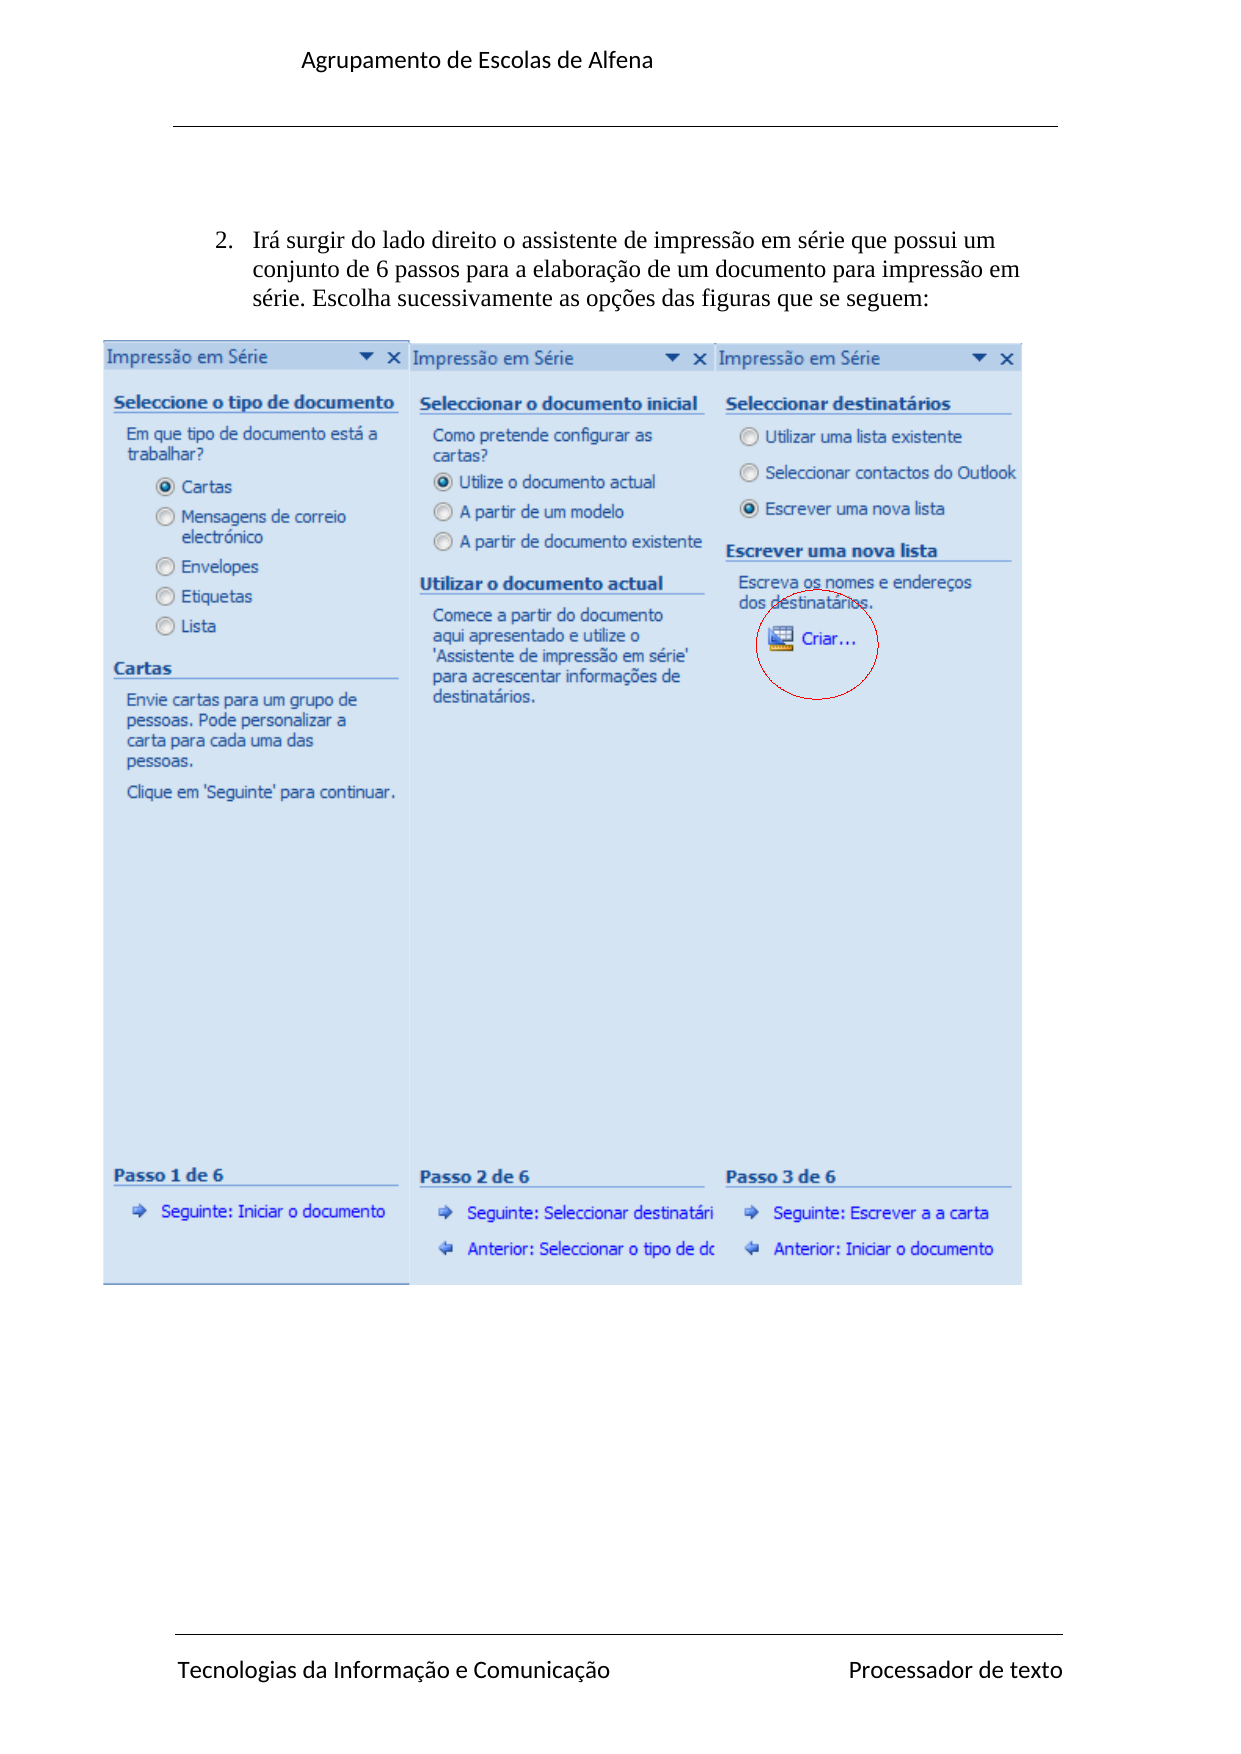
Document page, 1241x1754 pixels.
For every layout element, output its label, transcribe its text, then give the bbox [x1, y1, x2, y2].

picture [103, 340, 1023, 1285]
list Irá surgir do lado direito o assistente de impressão em série que possui um conjunto de 6 passos para a elaboração de um documento para impressão em série. Escolha sucessivamente as opções das figuras que se seguem: [215, 225, 1063, 312]
